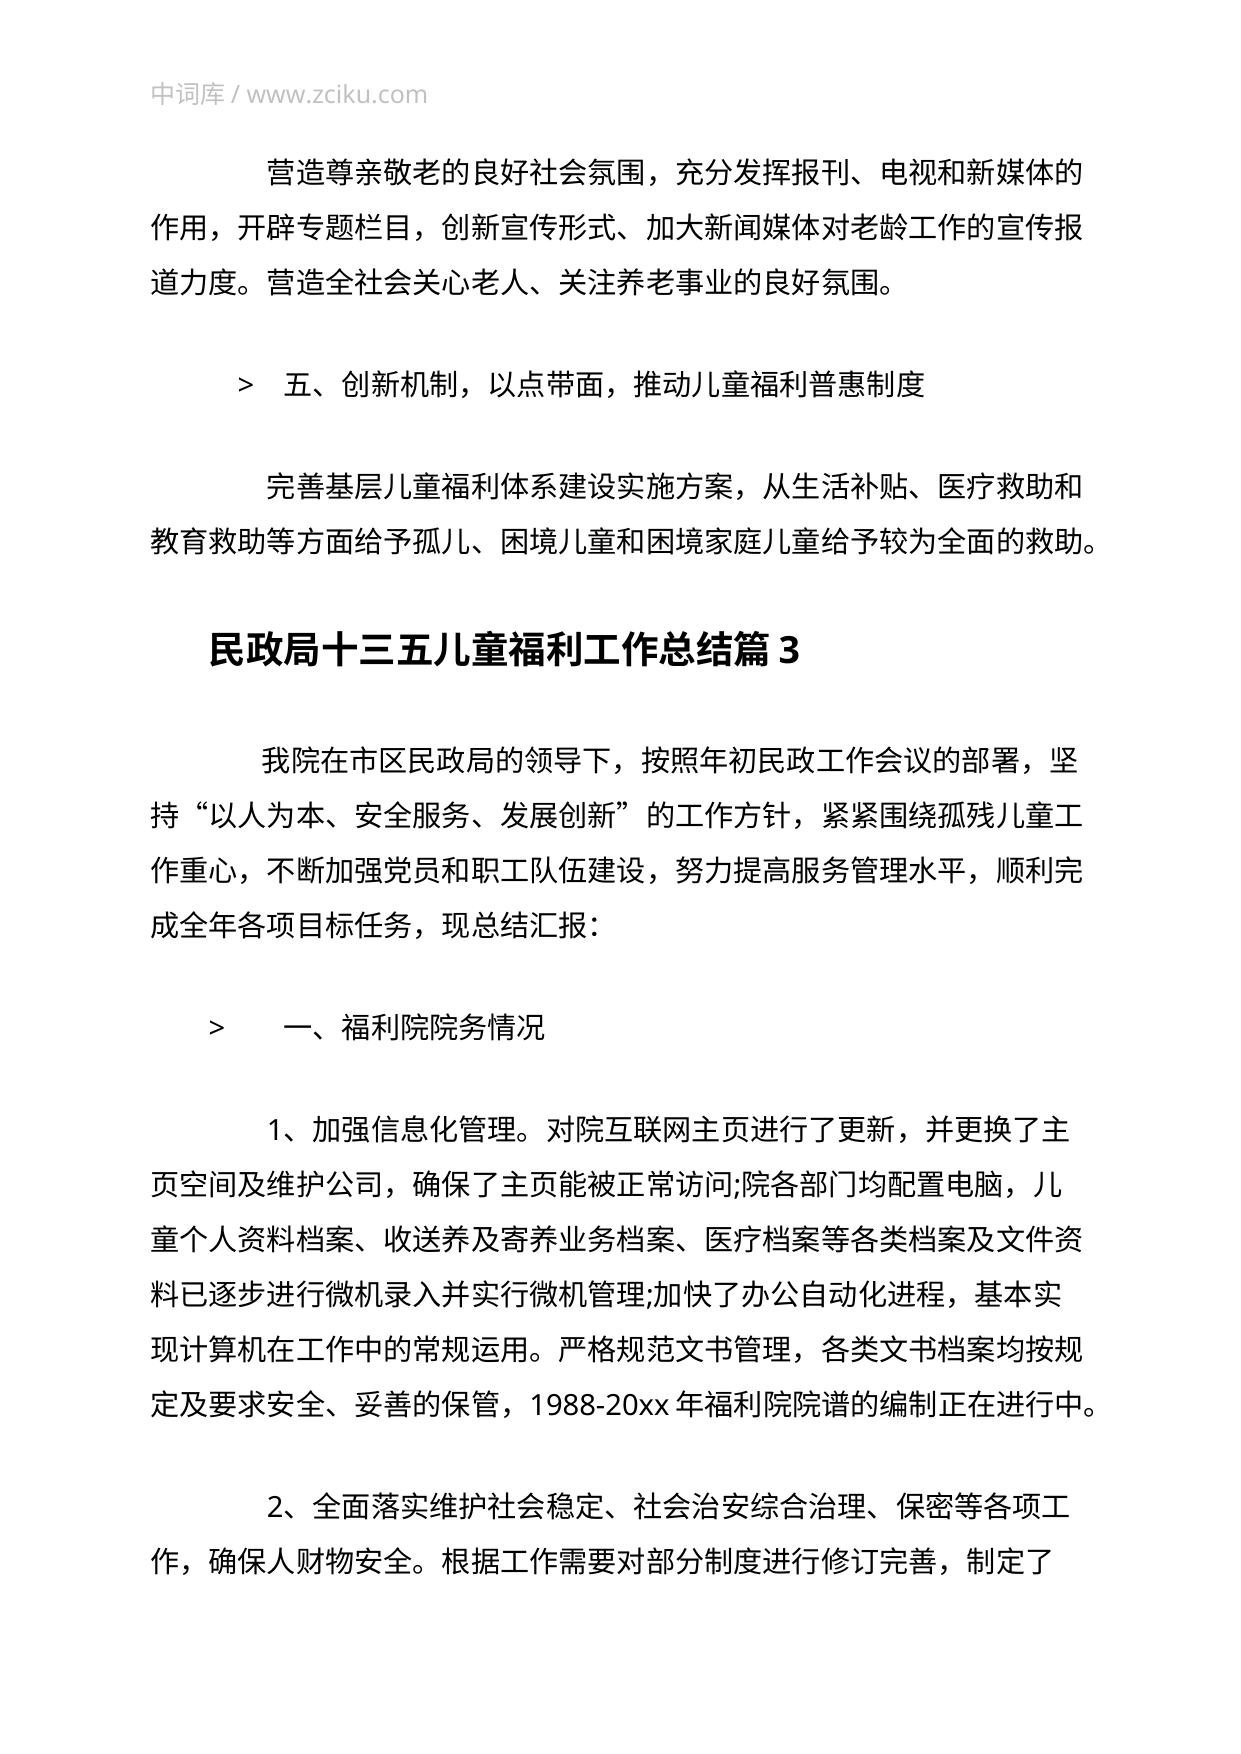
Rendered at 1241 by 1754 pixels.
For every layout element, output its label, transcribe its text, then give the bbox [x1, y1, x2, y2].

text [150, 1483, 1090, 1580]
text > 一、福利院院务情况 [150, 1004, 1090, 1047]
text 完善基层儿童福利体系建设实施方案，从生活补贴、医疗救助和教育救助等方面给予孤儿、困境儿童和困境家庭儿童给予较为全面的救助。 [150, 463, 1090, 561]
text > 五、创新机制，以点带面，推动儿童福利普惠制度 [150, 362, 1090, 404]
text 1、加强信息化管理。对院互联网主页进行了更新，并更换了主页空间及维护公司，确保了主页能被正常访问;院各部门均配置电脑，儿童个人资料档案、收送养及寄养业务档案、医疗档案等各类档案及文件资料已逐步进行微机录入并实行微机管理;加快了办公自动化进程，基本实现计算机在工作中的常规运用。严格规范文书管理，各类文书档案均按规定及要求安全、妥善的保管，1988-20xx年福利院院谱的编制正在进行中。 [150, 1106, 1090, 1423]
text 民政局十三五儿童福利工作总结篇3 [150, 620, 1090, 675]
text 我院在市区民政局的领导下，按照年初民政工作会议的部署，坚持“以人为本、安全服务、发展创新”的工作方针，紧紧围绕孤残儿童工作重心，不断加强党员和职工队伍建设，努力提高服务管理水平，顺利完成全年各项目标任务，现总结汇报： [150, 738, 1090, 945]
text 营造尊亲敬老的良好社会氛围，充分发挥报刊、电视和新媒体的作用，开辟专题栏目，创新宣传形式、加大新闻媒体对老龄工作的宣传报道力度。营造全社会关心老人、关注养老事业的良好氛围。 [150, 150, 1090, 302]
